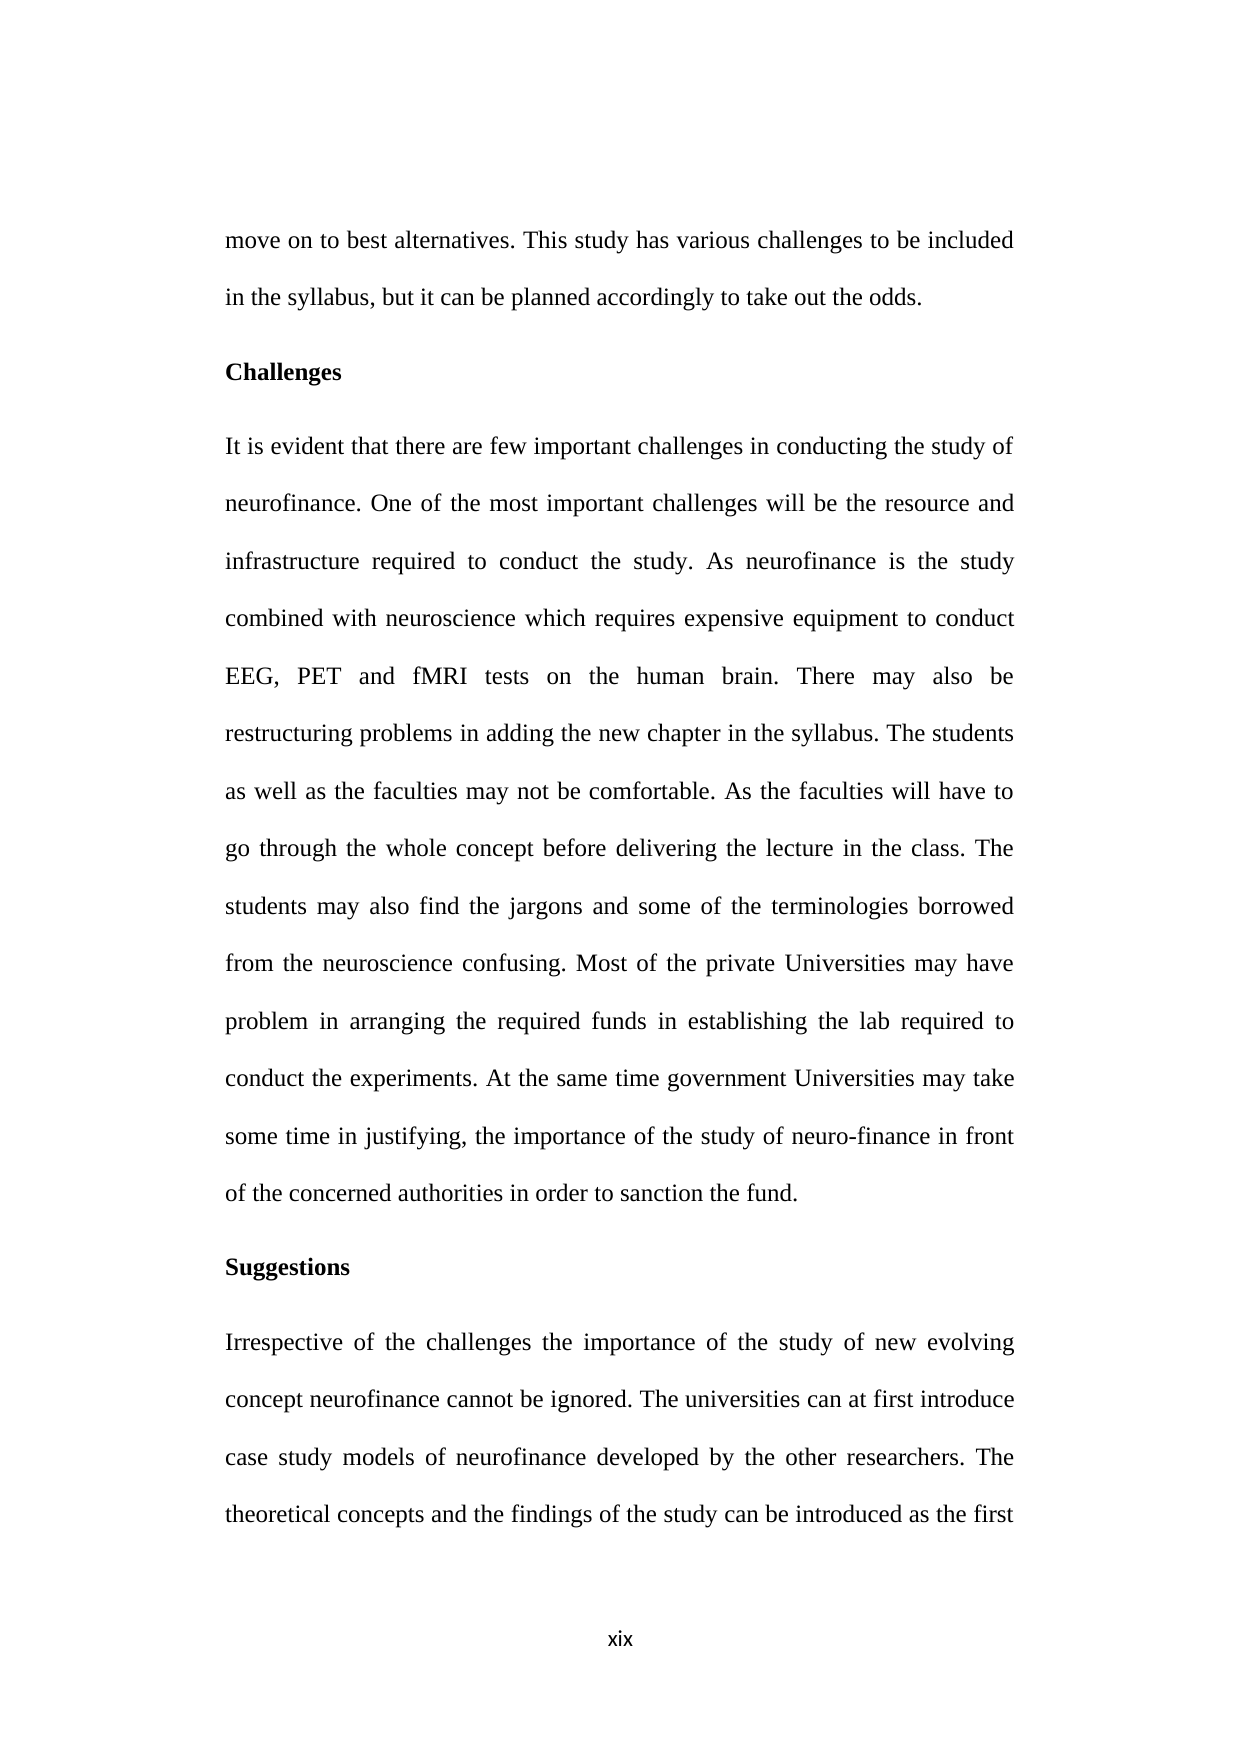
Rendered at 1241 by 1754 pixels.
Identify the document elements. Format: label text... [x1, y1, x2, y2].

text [225, 225, 1015, 311]
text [225, 1327, 1015, 1528]
text It is evident that there are few important challenges in conducting the study of neurofinance. One of the most important challenges will be the resource and infrastructure required to conduct the study. As neurofinance is the study combined with neuroscience which requires expensive equipment to conduct EEG, PET and fMRI tests on the human brain. There may also be restructuring problems in adding the new chapter in the syllabus. The students as well as the faculties may not be comfortable. As the faculties will have to go through the whole concept before delivering the lecture in the class. The students may also find the jargons and some of the terminologies borrowed from the neuroscience confusing. Most of the private Universities may have problem in arranging the required funds in establishing the lab required to conduct the experiments. At the same time government Universities may take some time in justifying, the importance of the study of neuro-finance in front of the concerned authorities in order to sanction the fund. [225, 431, 1015, 1207]
text Suggestions [225, 1252, 1015, 1281]
text Challenges [225, 357, 1015, 385]
